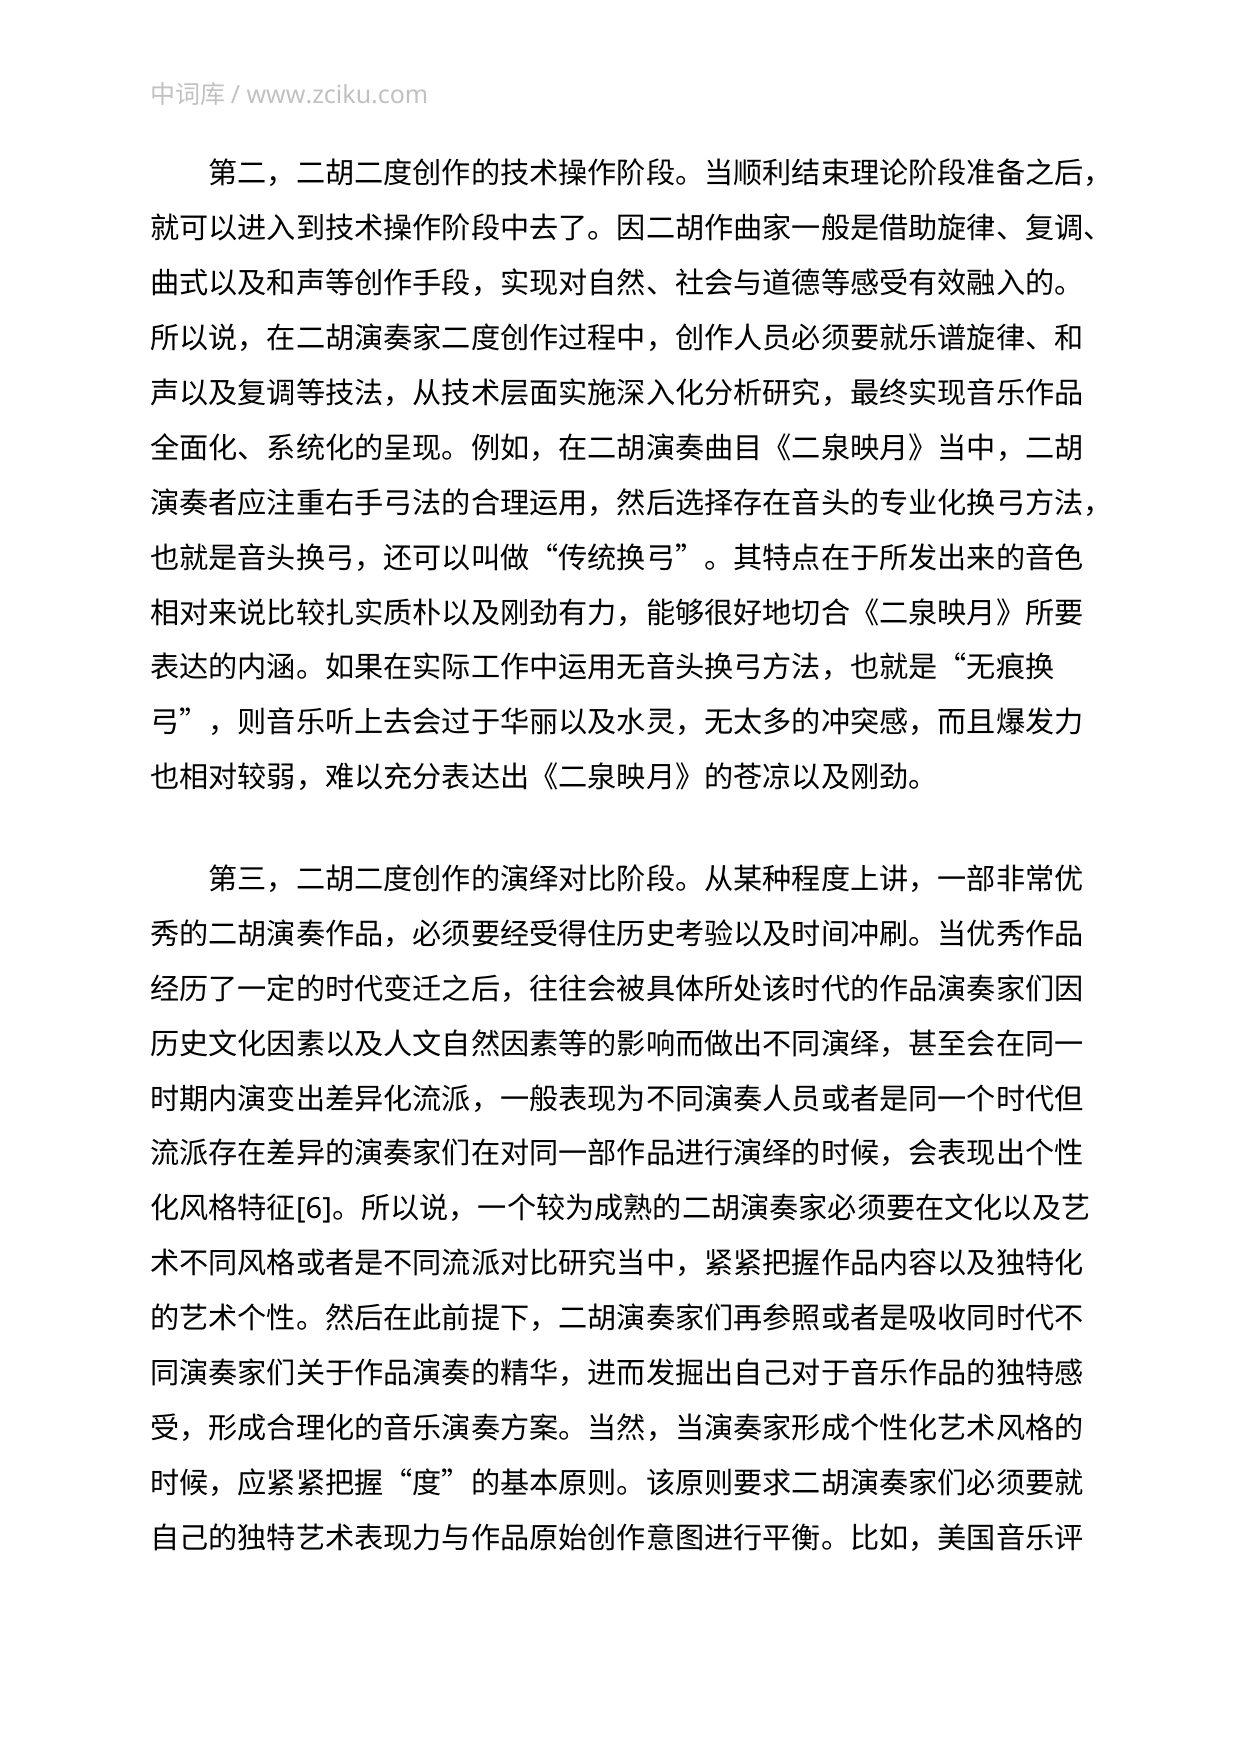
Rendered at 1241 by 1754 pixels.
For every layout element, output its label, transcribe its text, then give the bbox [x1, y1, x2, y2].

text 第二，二胡二度创作的技术操作阶段。当顺利结束理论阶段准备之后，就可以进入到技术操作阶段中去了。因二胡作曲家一般是借助旋律、复调、曲式以及和声等创作手段，实现对自然、社会与道德等感受有效融入的。所以说，在二胡演奏家二度创作过程中，创作人员必须要就乐谱旋律、和声以及复调等技法，从技术层面实施深入化分析研究，最终实现音乐作品全面化、系统化的呈现。例如，在二胡演奏曲目《二泉映月》当中，二胡演奏者应注重右手弓法的合理运用，然后选择存在音头的专业化换弓方法，也就是音头换弓，还可以叫做“传统换弓”。其特点在于所发出来的音色相对来说比较扎实质朴以及刚劲有力，能够很好地切合《二泉映月》所要表达的内涵。如果在实际工作中运用无音头换弓方法，也就是“无痕换弓”，则音乐听上去会过于华丽以及水灵，无太多的冲突感，而且爆发力也相对较弱，难以充分表达出《二泉映月》的苍凉以及刚劲。 [150, 150, 1090, 796]
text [150, 856, 1090, 1557]
